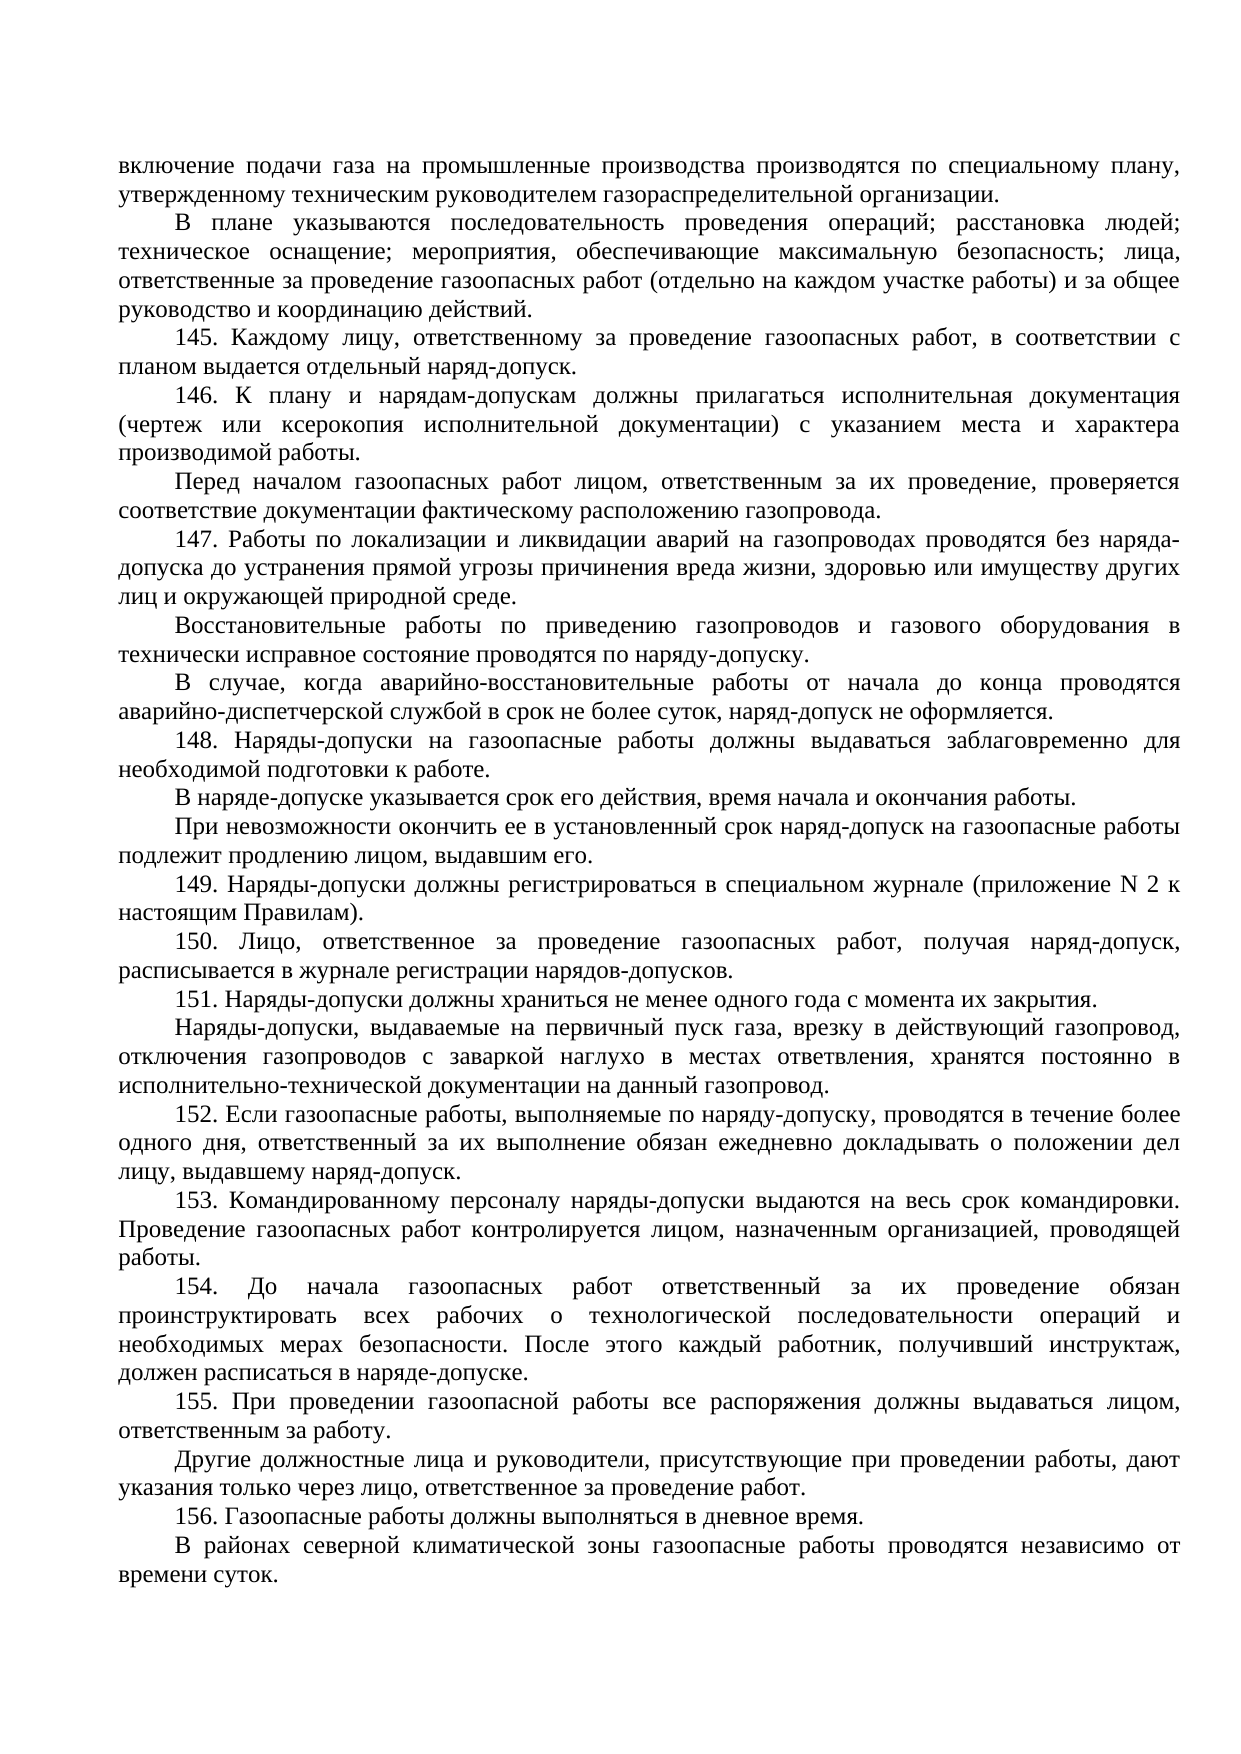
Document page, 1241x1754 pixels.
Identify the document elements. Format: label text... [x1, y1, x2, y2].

text 152. Если газоопасные работы, выполняемые по наряду-допуску, проводятся в течение более одного дня, ответственный за их выполнение обязан ежедневно докладывать о положении дел лицу, выдавшему наряд-допуск. [118, 1099, 1181, 1185]
text 155. При проведении газоопасной работы все распоряжения должны выдаваться лицом, ответственным за работу. [118, 1386, 1181, 1444]
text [118, 150, 1181, 207]
text 153. Командированному персоналу наряды-допуски выдаются на весь срок командировки. Проведение газоопасных работ контролируется лицом, назначенным организацией, проводящей работы. [118, 1185, 1181, 1271]
text В районах северной климатической зоны газоопасные работы проводятся независимо от времени суток. [118, 1530, 1181, 1587]
text В наряде-допуске указывается срок его действия, время начала и окончания работы. [118, 782, 1181, 811]
text 150. Лицо, ответственное за проведение газоопасных работ, получая наряд-допуск, расписывается в журнале регистрации нарядов-допусков. [118, 926, 1181, 984]
text 151. Наряды-допуски должны храниться не менее одного года с момента их закрытия. [118, 984, 1181, 1012]
text Наряды-допуски, выдаваемые на первичный пуск газа, врезку в действующий газопровод, отключения газопроводов с заваркой наглухо в местах ответвления, хранятся постоянно в исполнительно-технической документации на данный газопровод. [118, 1012, 1181, 1099]
text 148. Наряды-допуски на газоопасные работы должны выдаваться заблаговременно для необходимой подготовки к работе. [118, 725, 1181, 782]
text При невозможности окончить ее в установленный срок наряд-допуск на газоопасные работы подлежит продлению лицом, выдавшим его. [118, 811, 1181, 869]
text Восстановительные работы по приведению газопроводов и газового оборудования в технически исправное состояние проводятся по наряду-допуску. [118, 610, 1181, 667]
text Перед началом газоопасных работ лицом, ответственным за их проведение, проверяется соответствие документации фактическому расположению газопровода. [118, 466, 1181, 524]
text 146. К плану и нарядам-допускам должны прилагаться исполнительная документация (чертеж или ксерокопия исполнительной документации) с указанием места и характера производимой работы. [118, 380, 1181, 466]
text 145. Каждому лицу, ответственному за проведение газоопасных работ, в соответствии с планом выдается отдельный наряд-допуск. [118, 322, 1181, 380]
text Другие должностные лица и руководители, присутствующие при проведении работы, дают указания только через лицо, ответственное за проведение работ. [118, 1444, 1181, 1501]
text 154. До начала газоопасных работ ответственный за их проведение обязан проинструктировать всех рабочих о технологической последовательности операций и необходимых мерах безопасности. После этого каждый работник, получивший инструктаж, должен расписаться в наряде-допуске. [118, 1271, 1181, 1386]
text 147. Работы по локализации и ликвидации аварий на газопроводах проводятся без наряда-допуска до устранения прямой угрозы причинения вреда жизни, здоровью или имуществу других лиц и окружающей природной среде. [118, 524, 1181, 610]
text 156. Газоопасные работы должны выполняться в дневное время. [118, 1501, 1181, 1530]
text В плане указываются последовательность проведения операций; расстановка людей; техническое оснащение; мероприятия, обеспечивающие максимальную безопасность; лица, ответственные за проведение газоопасных работ (отдельно на каждом участке работы) и за общее руководство и координацию действий. [118, 207, 1181, 322]
text 149. Наряды-допуски должны регистрироваться в специальном журнале (приложение N 2 к настоящим Правилам). [118, 869, 1181, 926]
text В случае, когда аварийно-восстановительные работы от начала до конца проводятся аварийно-диспетчерской службой в срок не более суток, наряд-допуск не оформляется. [118, 667, 1181, 725]
